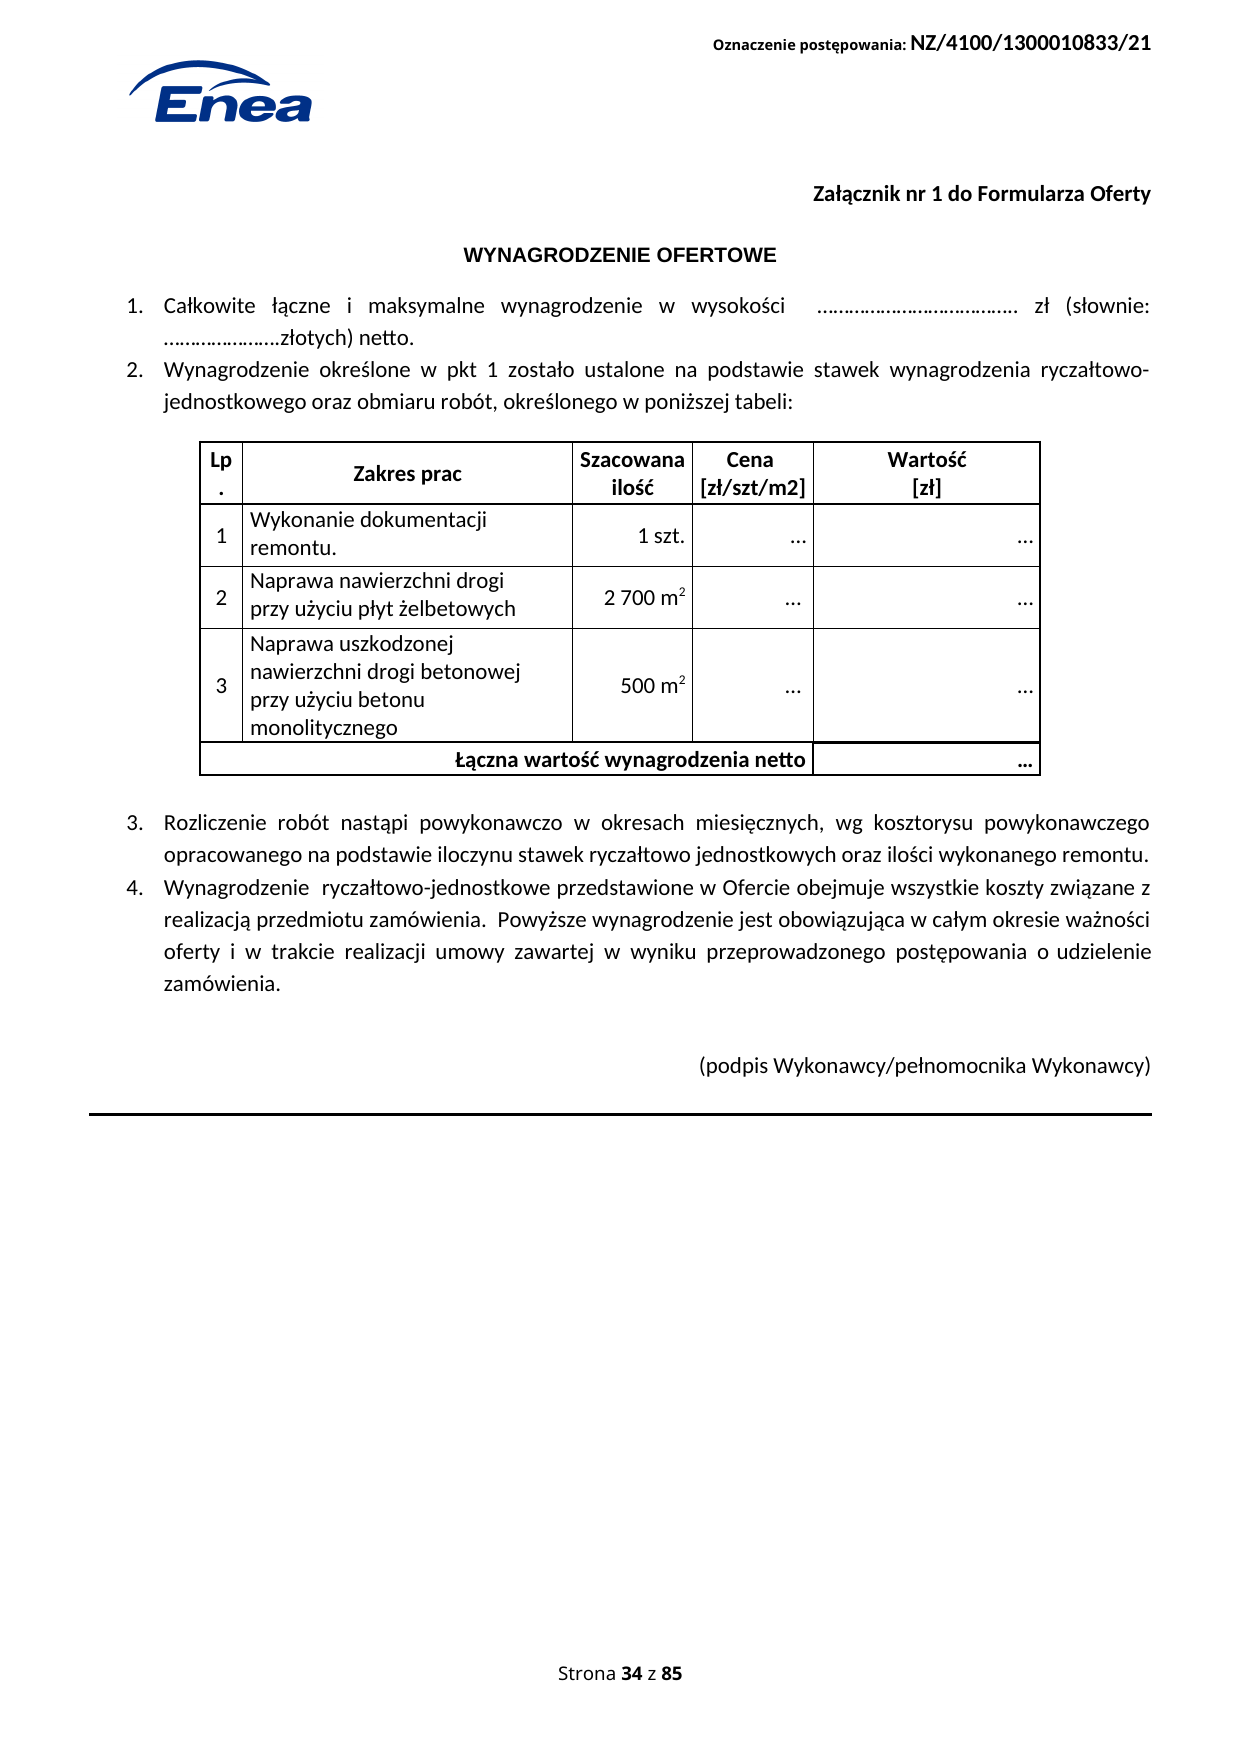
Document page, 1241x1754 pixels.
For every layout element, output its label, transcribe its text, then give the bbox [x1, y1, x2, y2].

table_cell Łączna wartość wynagrodzenia netto [201, 743, 812, 774]
table_header Cena [zł/szt/m2] [693, 443, 813, 503]
table_cell … [814, 567, 1039, 628]
table_cell Naprawa nawierzchni drogi przy użyciu płyt żelbetowych [243, 567, 572, 628]
table_cell Wykonanie dokumentacji remontu. [243, 505, 572, 566]
table_header Wartość [zł] [814, 443, 1039, 503]
table_cell … [814, 629, 1039, 741]
table_cell … [814, 744, 1039, 774]
table_cell … [693, 505, 813, 566]
table_cell … [814, 505, 1039, 566]
text Załącznik nr 1 do Formularza Oferty [89, 179, 1152, 207]
list Całkowite łączne i maksymalne wynagrodzenie w wysokości ……………………………….. zł (słownie: ………………….złotych) netto. [126, 291, 1152, 351]
list Wynagrodzenie określone w pkt 1 zostało ustalone na podstawie stawek wynagrodzenia ryczałtowo-jednostkowego oraz obmiaru robót, określonego w poniższej tabeli: [126, 355, 1152, 416]
text WYNAGRODZENIE OFERTOWE [89, 243, 1152, 267]
table_cell … [693, 567, 813, 628]
list Wynagrodzenie ryczałtowo-jednostkowe przedstawione w Ofercie obejmuje wszystkie koszty związane z realizacją przedmiotu zamówienia. Powyższe wynagrodzenie jest obowiązująca w całym okresie ważności oferty i w trakcie realizacji umowy zawartej w wyniku przeprowadzonego postępowania o udzielenie zamówienia. [126, 873, 1152, 997]
table_header Zakres prac [243, 443, 572, 503]
table_cell 2 700 m2 [573, 567, 692, 628]
table_cell … [693, 629, 813, 741]
table_cell 2 [201, 567, 242, 628]
table_cell Naprawa uszkodzonej nawierzchni drogi betonowej przy użyciu betonu monolitycznego [243, 629, 572, 741]
table_cell 1 szt. [573, 505, 692, 566]
table_cell 3 [201, 629, 242, 741]
text (podpis Wykonawcy/pełnomocnika Wykonawcy) [89, 1051, 1152, 1079]
list Rozliczenie robót nastąpi powykonawczo w okresach miesięcznych, wg kosztorysu powykonawczego opracowanego na podstawie iloczynu stawek ryczałtowo jednostkowych oraz ilości wykonanego remontu. [126, 808, 1152, 869]
table_header Szacowana ilość [573, 443, 692, 503]
picture [117, 50, 324, 124]
table_header Lp. [201, 443, 242, 503]
table_cell 1 [201, 505, 242, 566]
table_cell 500 m2 [573, 629, 692, 741]
